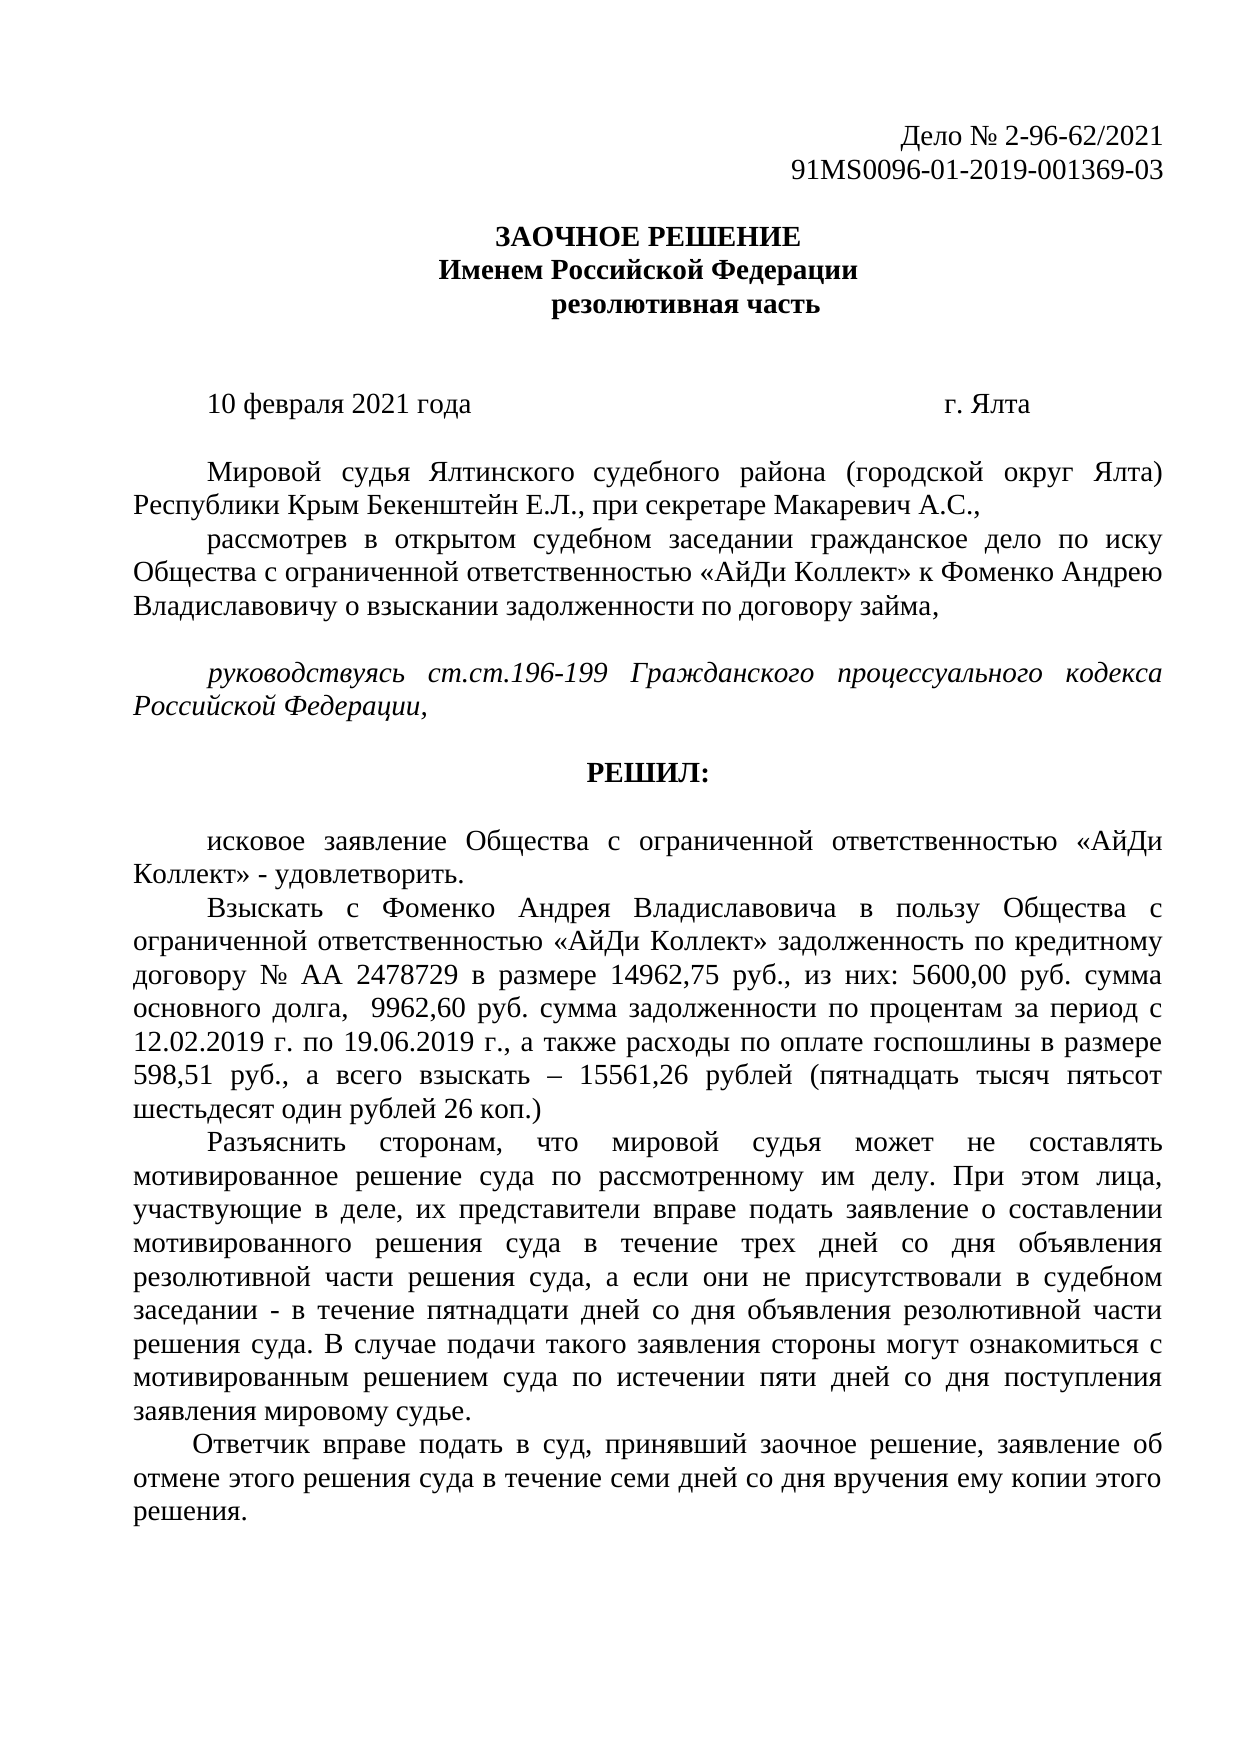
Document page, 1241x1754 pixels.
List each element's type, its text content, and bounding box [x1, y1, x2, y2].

text Мировой судья Ялтинского судебного района (городской округ Ялта) Республики Крым Бекенштейн Е.Л., при секретаре Макаревич А.С., [133, 454, 1163, 521]
text резолютивная часть [133, 286, 1163, 319]
text 91MS0096-01-2019-001369-03 [133, 152, 1163, 185]
text руководствуясь ст.ст.196-199 Гражданского процессуального кодекса Российской Федерации, [133, 655, 1163, 722]
text Именем Российской Федерации [133, 252, 1163, 286]
text Разъяснить сторонам, что мировой судья может не составлять мотивированное решение суда по рассмотренному им делу. При этом лица, участвующие в деле, их представители вправе подать заявление о составлении мотивированного решения суда в течение трех дней со дня объявления резолютивной части решения суда, а если они не присутствовали в судебном заседании - в течение пятнадцати дней со дня объявления резолютивной части решения суда. В случае подачи такого заявления стороны могут ознакомиться с мотивированным решением суда по истечении пяти дней со дня поступления заявления мировому судье. [133, 1124, 1163, 1426]
text 10 февраля 2021 года г. Ялта [133, 387, 1163, 420]
text ЗАОЧНОЕ РЕШЕНИЕ [133, 219, 1163, 252]
text Дело № 2-96-62/2021 [133, 118, 1163, 152]
text исковое заявление Общества с ограниченной ответственностью «АйДи Коллект» - удовлетворить. [133, 823, 1163, 890]
text Взыскать с Фоменко Андрея Владиславовича в пользу Общества с ограниченной ответственностью «АйДи Коллект» задолженность по кредитному договору № АА 2478729 в размере 14962,75 руб., из них: 5600,00 руб. сумма основного долга, 9962,60 руб. сумма задолженности по процентам за период с 12.02.2019 г. по 19.06.2019 г., а также расходы по оплате госпошлины в размере 598,51 руб., а всего взыскать – 15561,26 рублей (пятнадцать тысяч пятьсот шестьдесят один рублей 26 коп.) [133, 890, 1163, 1124]
text рассмотрев в открытом судебном заседании гражданское дело по иску Общества с ограниченной ответственностью «АйДи Коллект» к Фоменко Андрею Владиславовичу о взыскании задолженности по договору займа, [133, 521, 1163, 621]
text Ответчик вправе подать в суд, принявший заочное решение, заявление об отмене этого решения суда в течение семи дней со дня вручения ему копии этого решения. [133, 1426, 1163, 1527]
text РЕШИЛ: [133, 756, 1163, 789]
